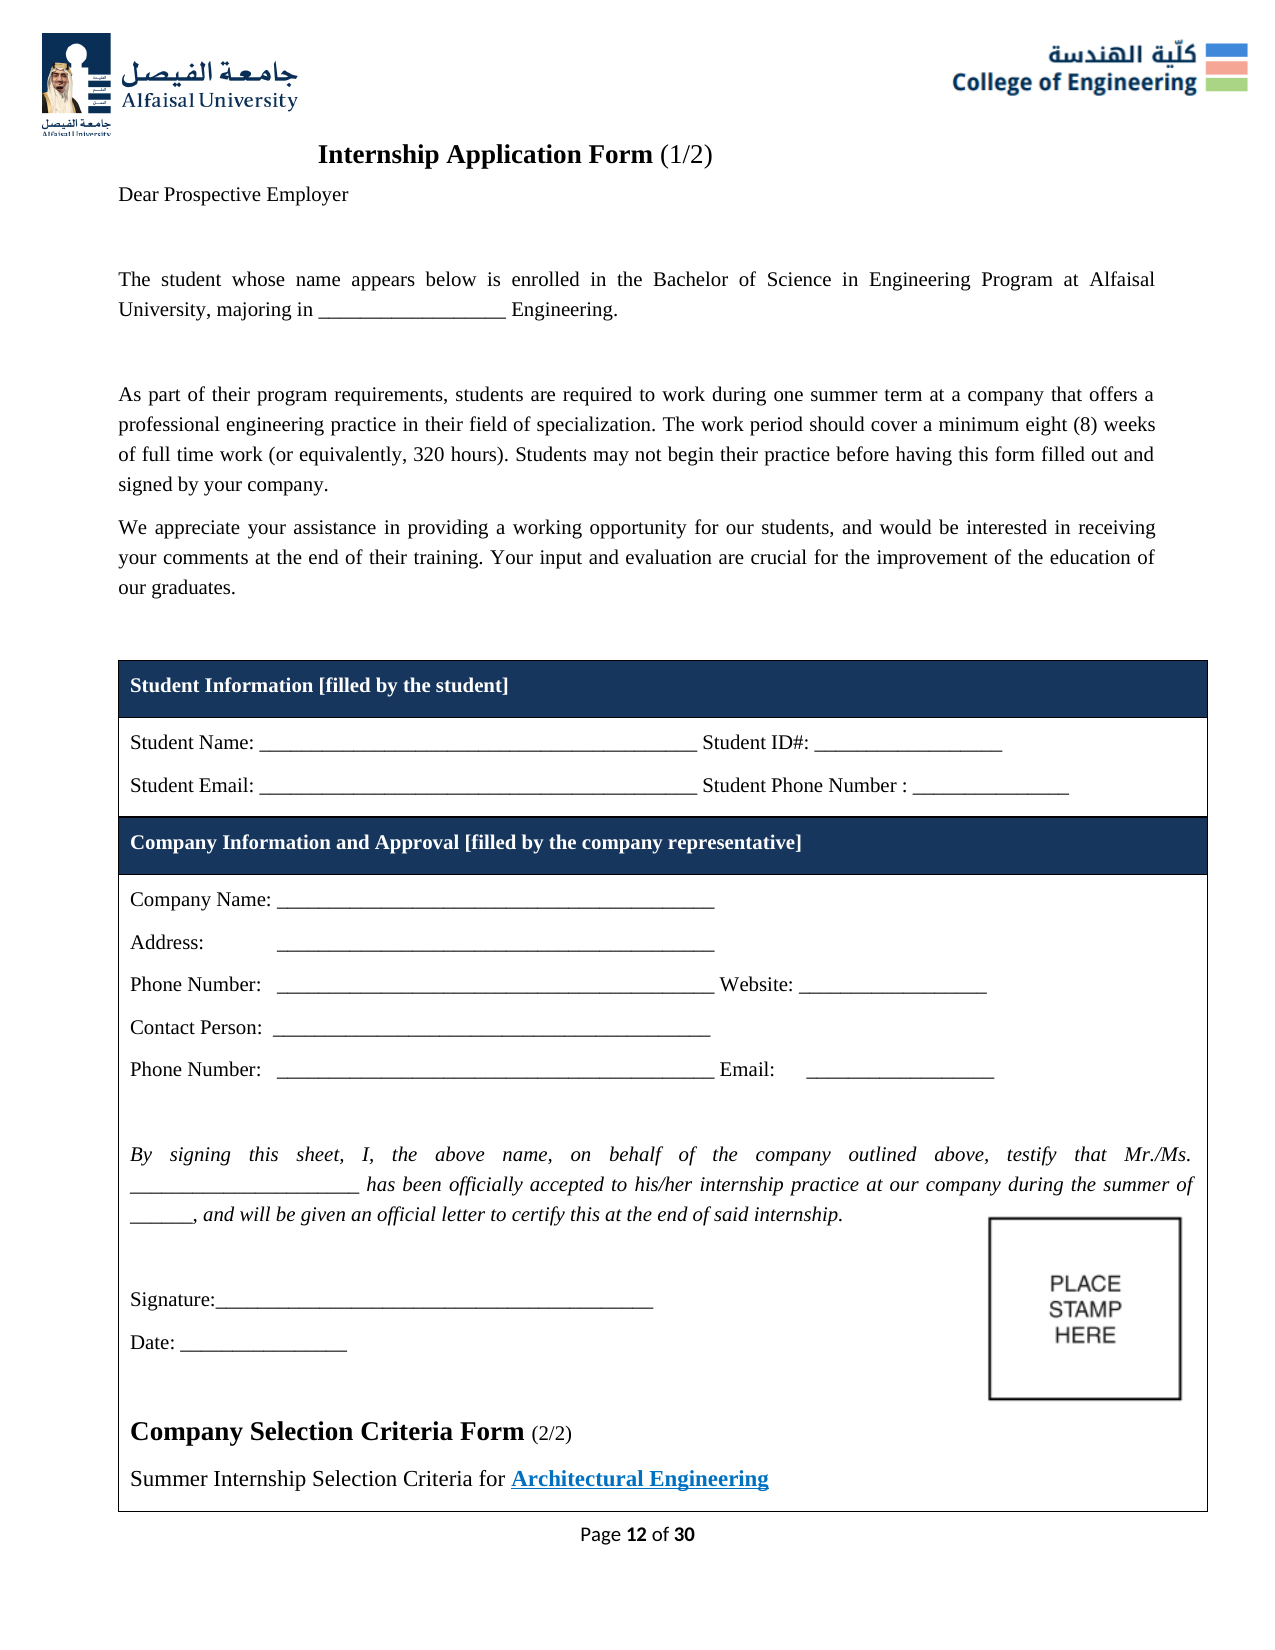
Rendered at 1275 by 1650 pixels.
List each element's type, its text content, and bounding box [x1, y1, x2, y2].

text As part of their program requirements, students are required to work during one summer term at a company that offers a professional engineering practice in their field of specialization. The work period should cover a minimum eight (8) weeks of full time work (or equivalently, 320 hours). Students may not begin their practice before having this form filled out and signed by your company. [118, 382, 1157, 496]
picture [36, 29, 299, 136]
text We appreciate your assistance in providing a working opportunity for our students, and would be interested in receiving your comments at the end of their training. Your input and evaluation are crucial for the improvement of the education of our graduates. [118, 514, 1157, 599]
text Dear Prospective Employer [118, 182, 1157, 206]
text The student whose name appears below is enrolled in the Bachelor of Science in Engineering Program at Alfaisal University, majoring in __________________ Engineering. [118, 267, 1157, 321]
table_cell Student Name: __________________________________________ Student ID#: __________________ Student Email: __________________________________________ Student Phone Number : _______________ [119, 718, 1207, 816]
table_header Student Information [filled by the student] [119, 661, 1207, 717]
picture [979, 1207, 1188, 1407]
picture [942, 38, 1249, 95]
subtitle Internship Application Form (1/2) [118, 138, 1157, 169]
table_cell Company Information and Approval [filled by the company representative] [119, 818, 1207, 874]
